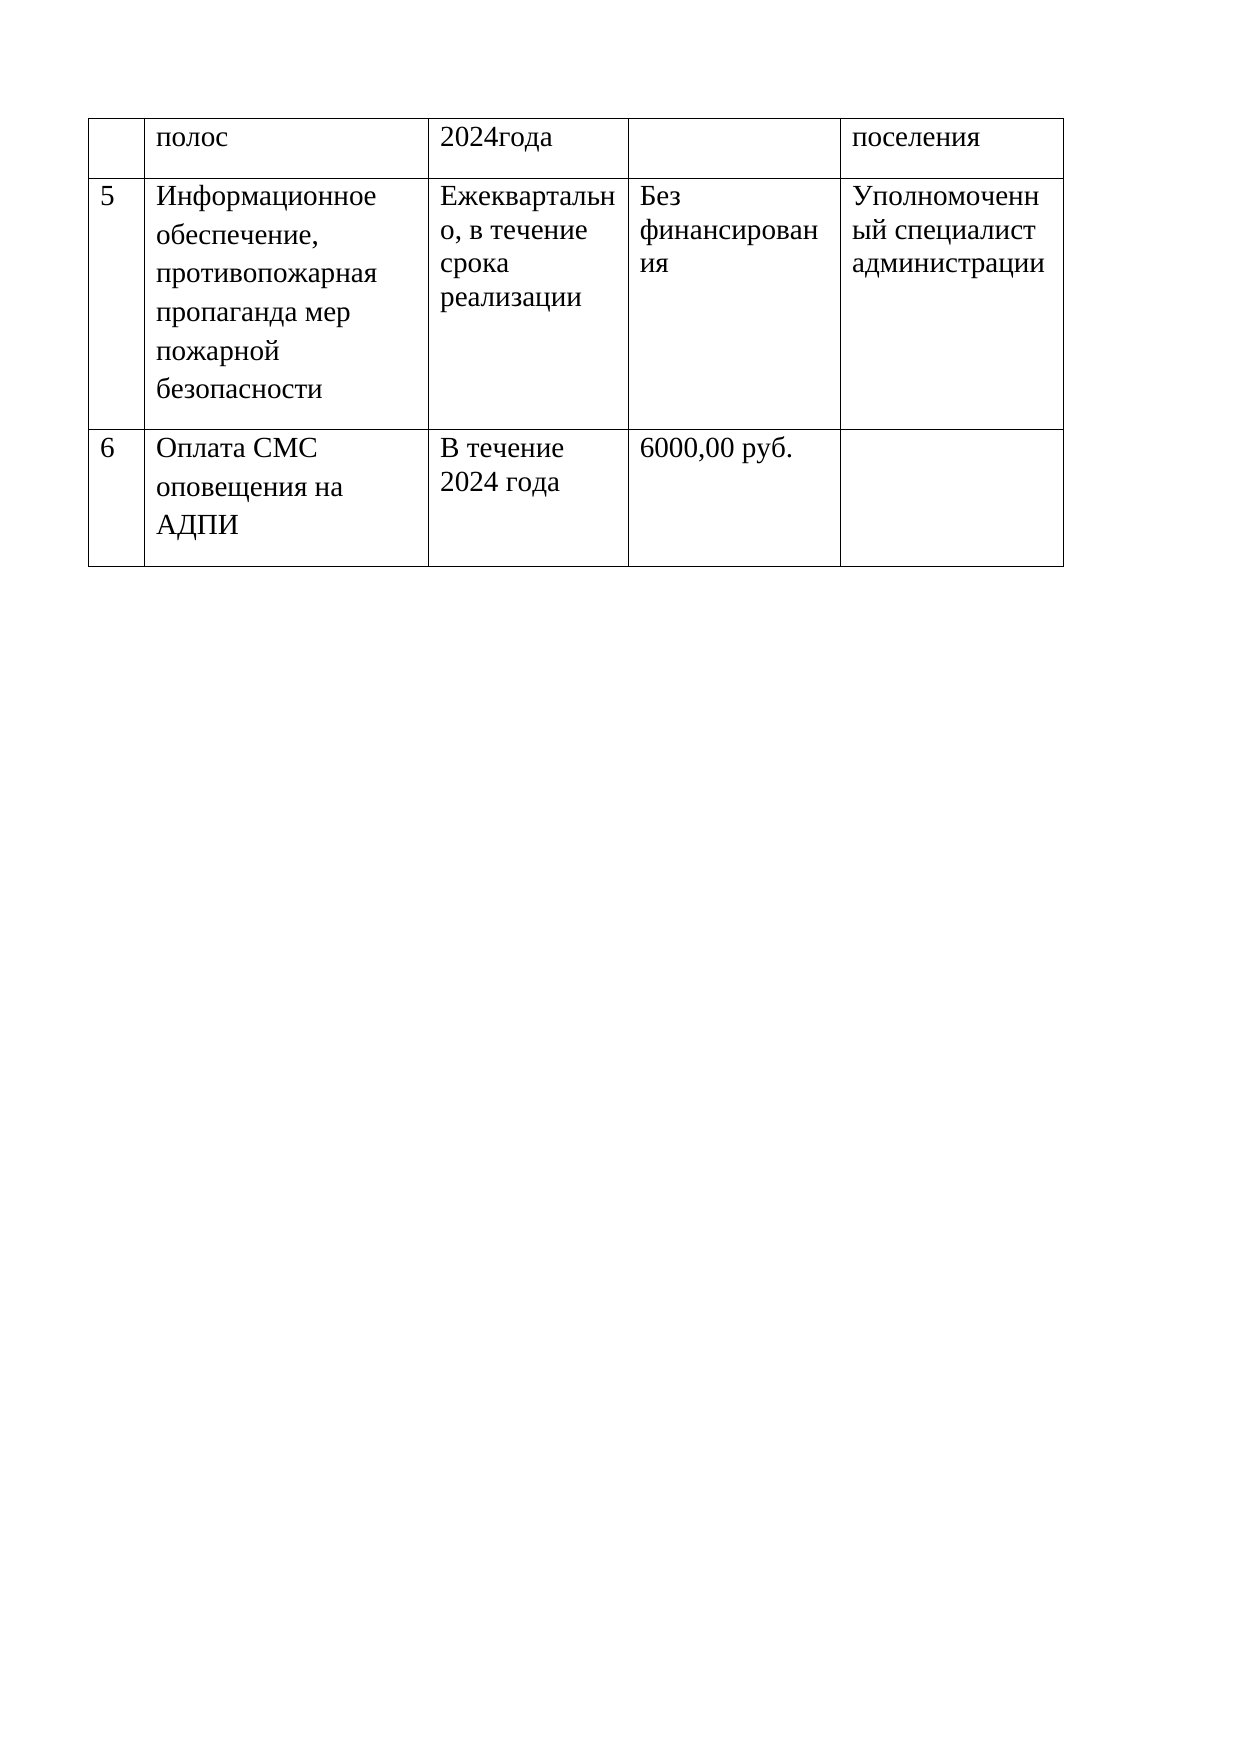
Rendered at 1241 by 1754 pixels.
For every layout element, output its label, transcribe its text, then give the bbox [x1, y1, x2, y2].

table_cell Без финансирования [629, 179, 840, 429]
table_cell 6 [89, 430, 144, 566]
table_cell В течение 2024года [429, 119, 628, 177]
table_cell 4 [89, 119, 144, 177]
table_cell Уполномоченный специалист администрации [841, 179, 1063, 429]
table_cell 6000,00 руб. [629, 430, 840, 566]
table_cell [145, 119, 428, 177]
table_cell 5 [89, 179, 144, 429]
table_cell Ежеквартально, в течение срока реализации [429, 179, 628, 429]
table_cell Информационное обеспечение, противопожарная пропаганда мер пожарной безопасности [145, 179, 428, 429]
table_cell [841, 430, 1063, 566]
table_cell Глава поселения [841, 119, 1063, 177]
table_cell В течение 2024 года [429, 430, 628, 566]
table_cell [629, 119, 840, 177]
table_cell Оплата СМС оповещения на АДПИ [145, 430, 428, 566]
